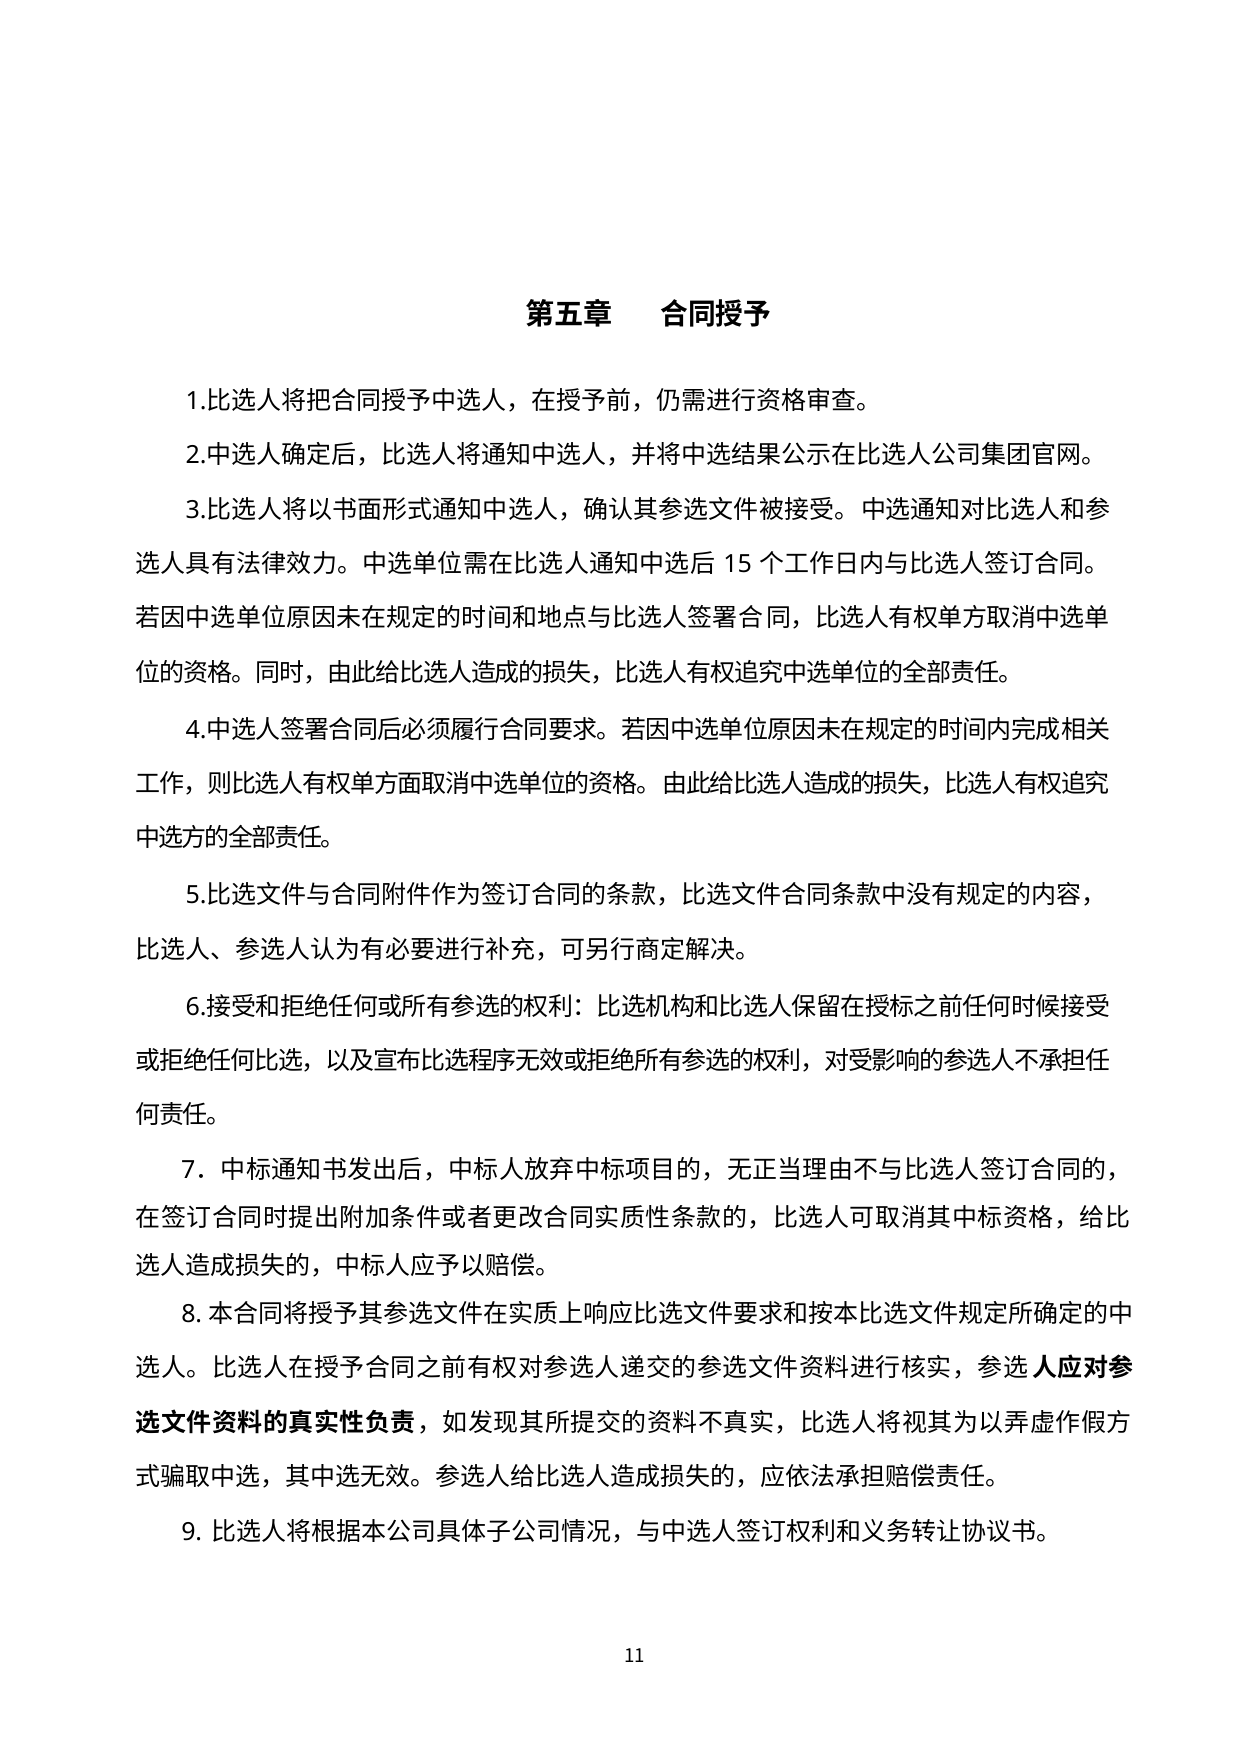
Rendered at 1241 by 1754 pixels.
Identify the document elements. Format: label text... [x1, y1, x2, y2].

text 4.中选人签署合同后必须履行合同要求。若因中选单位原因未在规定的时间内完成相关工作，则比选人有权单方面取消中选单位的资格。由此给比选人造成的损失，比选人有权追究中选方的全部责任。 [135, 709, 1110, 854]
text 2.中选人确定后，比选人将通知中选人，并将中选结果公示在比选人公司集团官网。 [135, 435, 1134, 471]
text 3.比选人将以书面形式通知中选人，确认其参选文件被接受。中选通知对比选人和参选人具有法律效力。中选单位需在比选人通知中选后 15 个工作日内与比选人签订合同。若因中选单位原因未在规定的时间和地点与比选人签署合同，比选人有权单方取消中选单位的资格。同时，由此给比选人造成的损失，比选人有权追究中选单位的全部责任。 [135, 489, 1110, 688]
text 5.比选文件与合同附件作为签订合同的条款，比选文件合同条款中没有规定的内容， 比选人、参选人认为有必要进行补充，可另行商定解决。 [135, 875, 1124, 965]
subtitle 第五章 合同授予 [174, 295, 1134, 332]
text 8. 本合同将授予其参选文件在实质上响应比选文件要求和按本比选文件规定所确定的中选人。比选人在授予合同之前有权对参选人递交的参选文件资料进行核实，参选人应对参选文件资料的真实性负责，如发现其所提交的资料不真实，比选人将视其为以弄虚作假方式骗取中选，其中选无效。参选人给比选人造成损失的，应依法承担赔偿责任。 [135, 1293, 1134, 1493]
text 7．中标通知书发出后，中标人放弃中标项目的，无正当理由不与比选人签订合同的，在签订合同时提出附加条件或者更改合同实质性条款的，比选人可取消其中标资格，给比选人造成损失的，中标人应予以赔偿。 [135, 1149, 1134, 1282]
text 6.接受和拒绝任何或所有参选的权利：比选机构和比选人保留在授标之前任何时候接受或拒绝任何比选，以及宣布比选程序无效或拒绝所有参选的权利，对受影响的参选人不承担任何责任。 [135, 986, 1110, 1131]
text 9. 比选人将根据本公司具体子公司情况，与中选人签订权利和义务转让协议书。 [135, 1511, 1134, 1547]
text 1.比选人将把合同授予中选人，在授予前，仍需进行资格审查。 [135, 380, 1134, 417]
